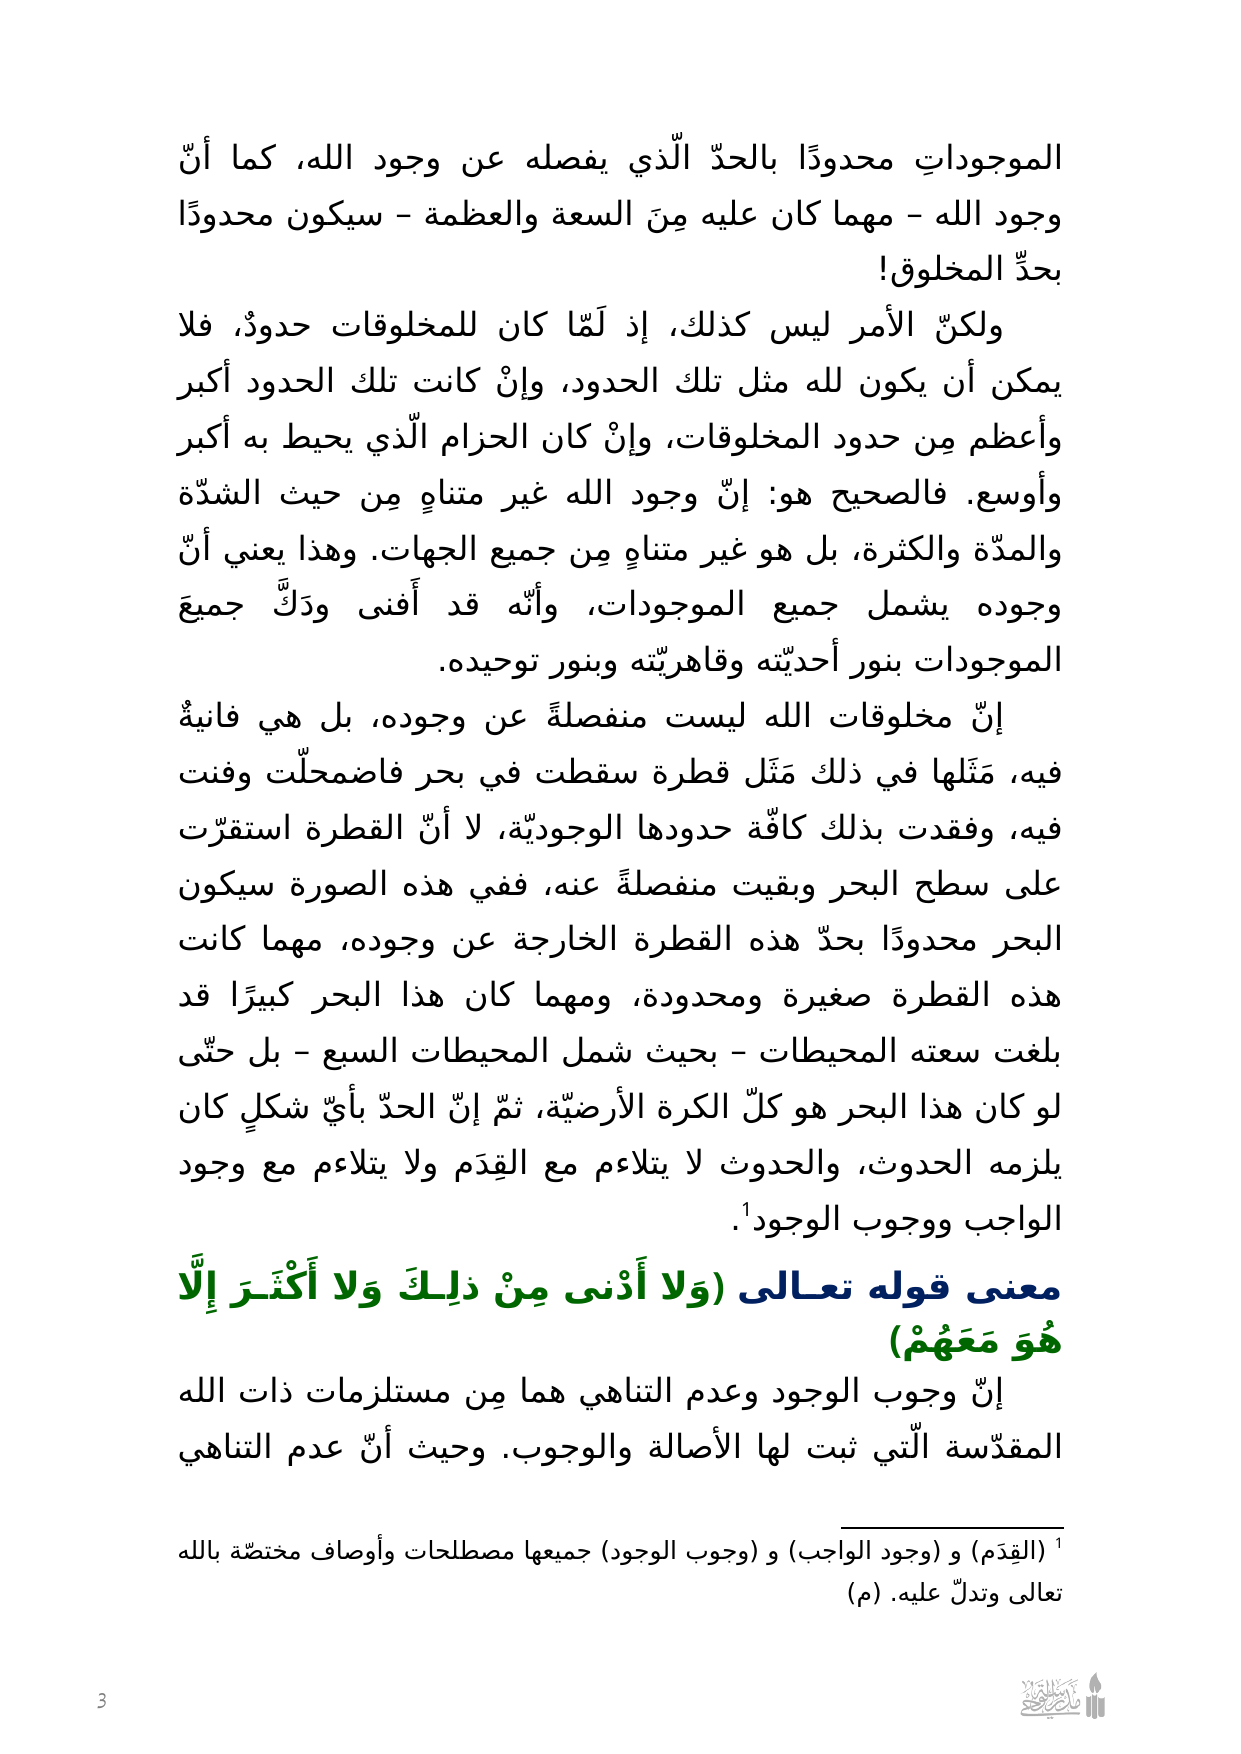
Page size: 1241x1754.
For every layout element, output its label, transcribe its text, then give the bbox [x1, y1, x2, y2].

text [177, 1369, 1063, 1481]
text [177, 136, 1063, 303]
picture [1020, 1672, 1105, 1719]
text ولكنّ الأمر ليس كذلك، إذ لَمّا كان للمخلوقات حدودٌ، فلا يمكن أن يكون لله مثل تلك الحدود، وإنْ كانت تلك الحدود أكبر وأعظم مِن حدود المخلوقات، وإنْ كان الحزام الّذي يحيط به أكبر وأوسع. فالصحيح هو: إنّ وجود الله غير متناهٍ مِن حيث الشدّة والمدّة والكثرة، بل هو غير متناهٍ مِن جميع الجهات. وهذا يعني أنّ وجوده يشمل جميع الموجودات، وأنّه قد أَفنى ودَكَّ جميعَ الموجودات بنور أحديّته وقاهريّته وبنور توحيده. [177, 303, 1063, 694]
title معنى قوله تعالى ﴿وَلا أَدْنى‏ مِنْ ذلِكَ وَلا أَكْثَرَ إِلَّا هُوَ مَعَهُمْ﴾ [177, 1265, 1063, 1361]
text إنّ مخلوقات الله ليست منفصلةً عن وجوده، بل هي فانيةٌ فيه، مَثَلها في ذلك مَثَل قطرة سقطت في بحر فاضمحلّت وفنت فيه، وفقدت بذلك كافّة حدودها الوجوديّة، لا أنّ القطرة استقرّت على سطح البحر وبقيت منفصلةً عنه، ففي هذه الصورة سيكون البحر محدودًا بحدّ هذه القطرة الخارجة عن وجوده، مهما كانت هذه القطرة صغيرة ومحدودة، ومهما كان هذا البحر كبيرًا قد بلغت سعته المحيطات – بحيث شمل المحيطات السبع – بل حتّى لو كان هذا البحر هو كلّ الكرة الأرضيّة، ثمّ إنّ الحدّ بأيّ شكلٍ كان يلزمه الحدوث، والحدوث لا يتلاءم مع القِدَم ولا يتلاءم مع وجود الواجب ووجوب الوجود. [177, 694, 1063, 1252]
